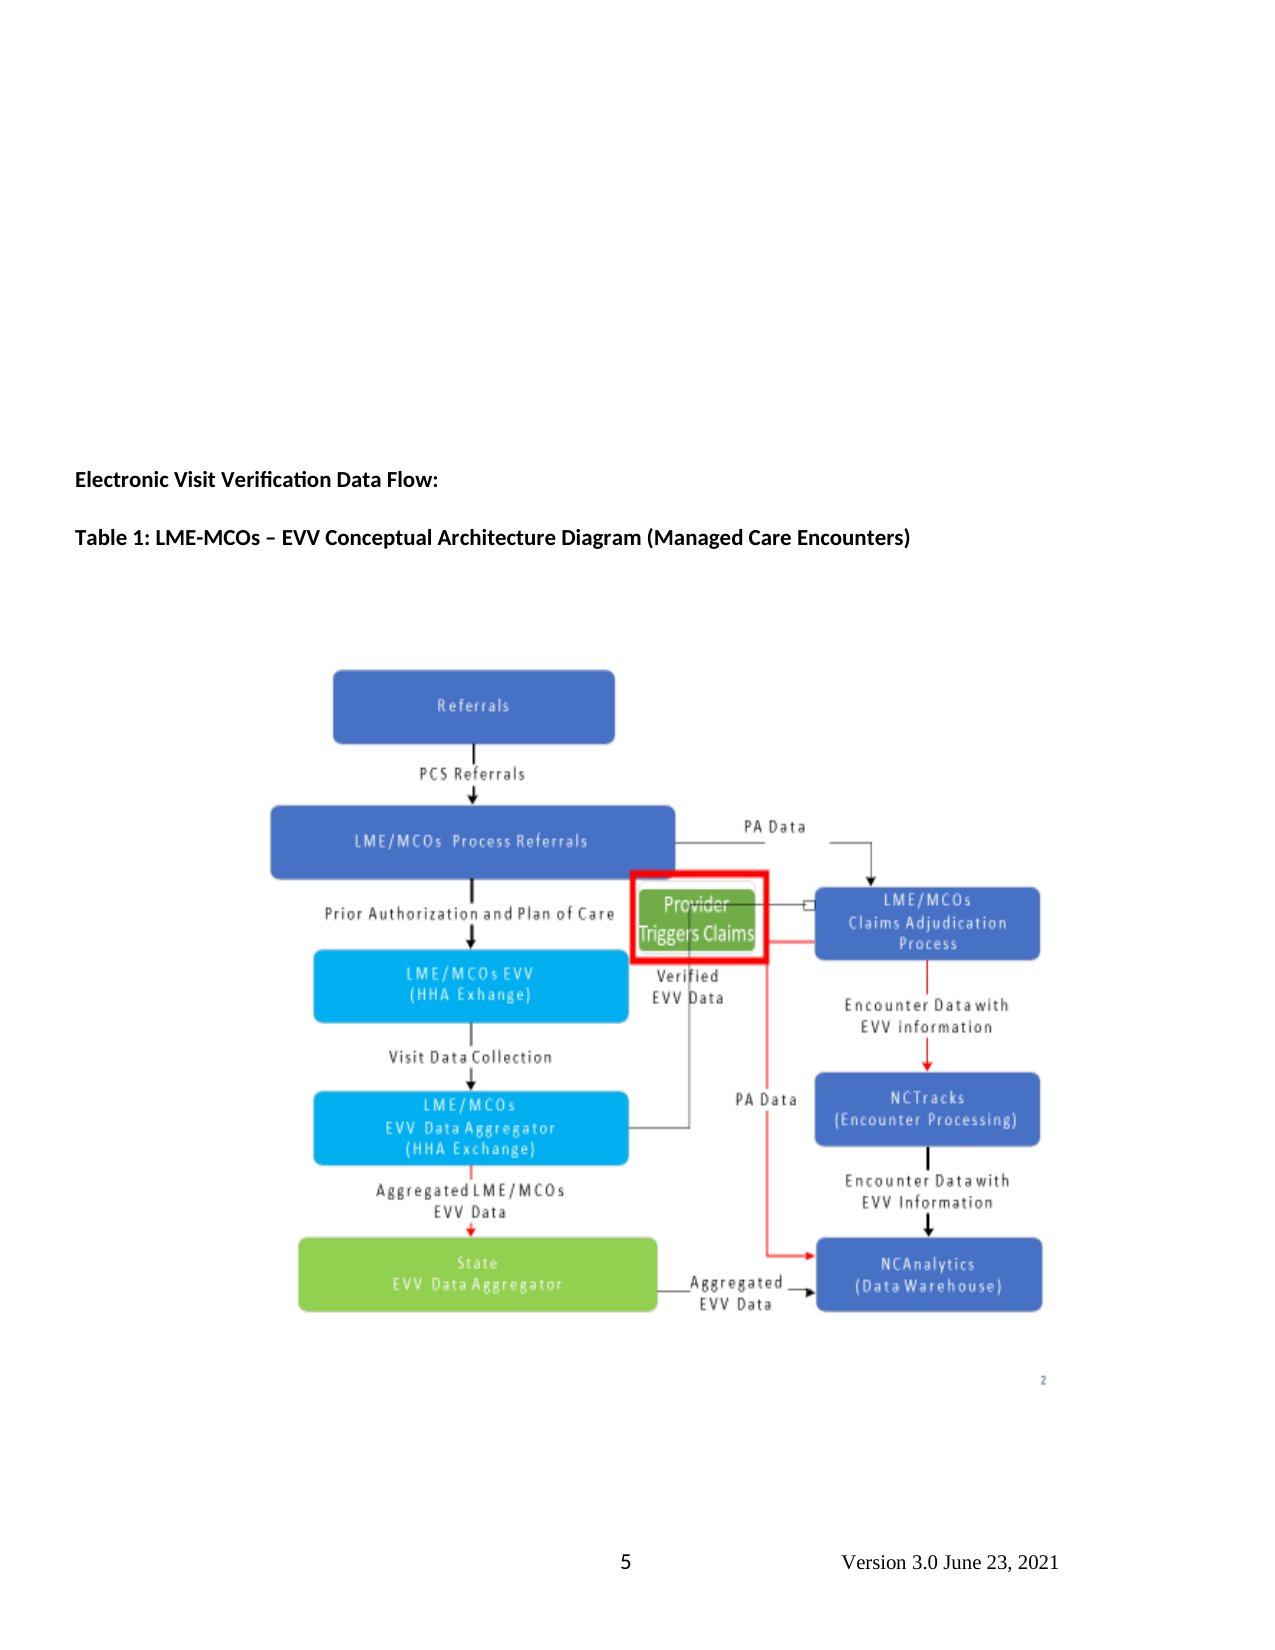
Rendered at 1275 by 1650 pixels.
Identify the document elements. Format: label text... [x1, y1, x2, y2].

picture [75, 581, 1224, 1398]
text Table 1: LME-MCOs – EVV Conceptual Architecture Diagram (Managed Care Encounters) [75, 523, 1206, 551]
text Electronic Visit Verification Data Flow: [75, 465, 1206, 493]
